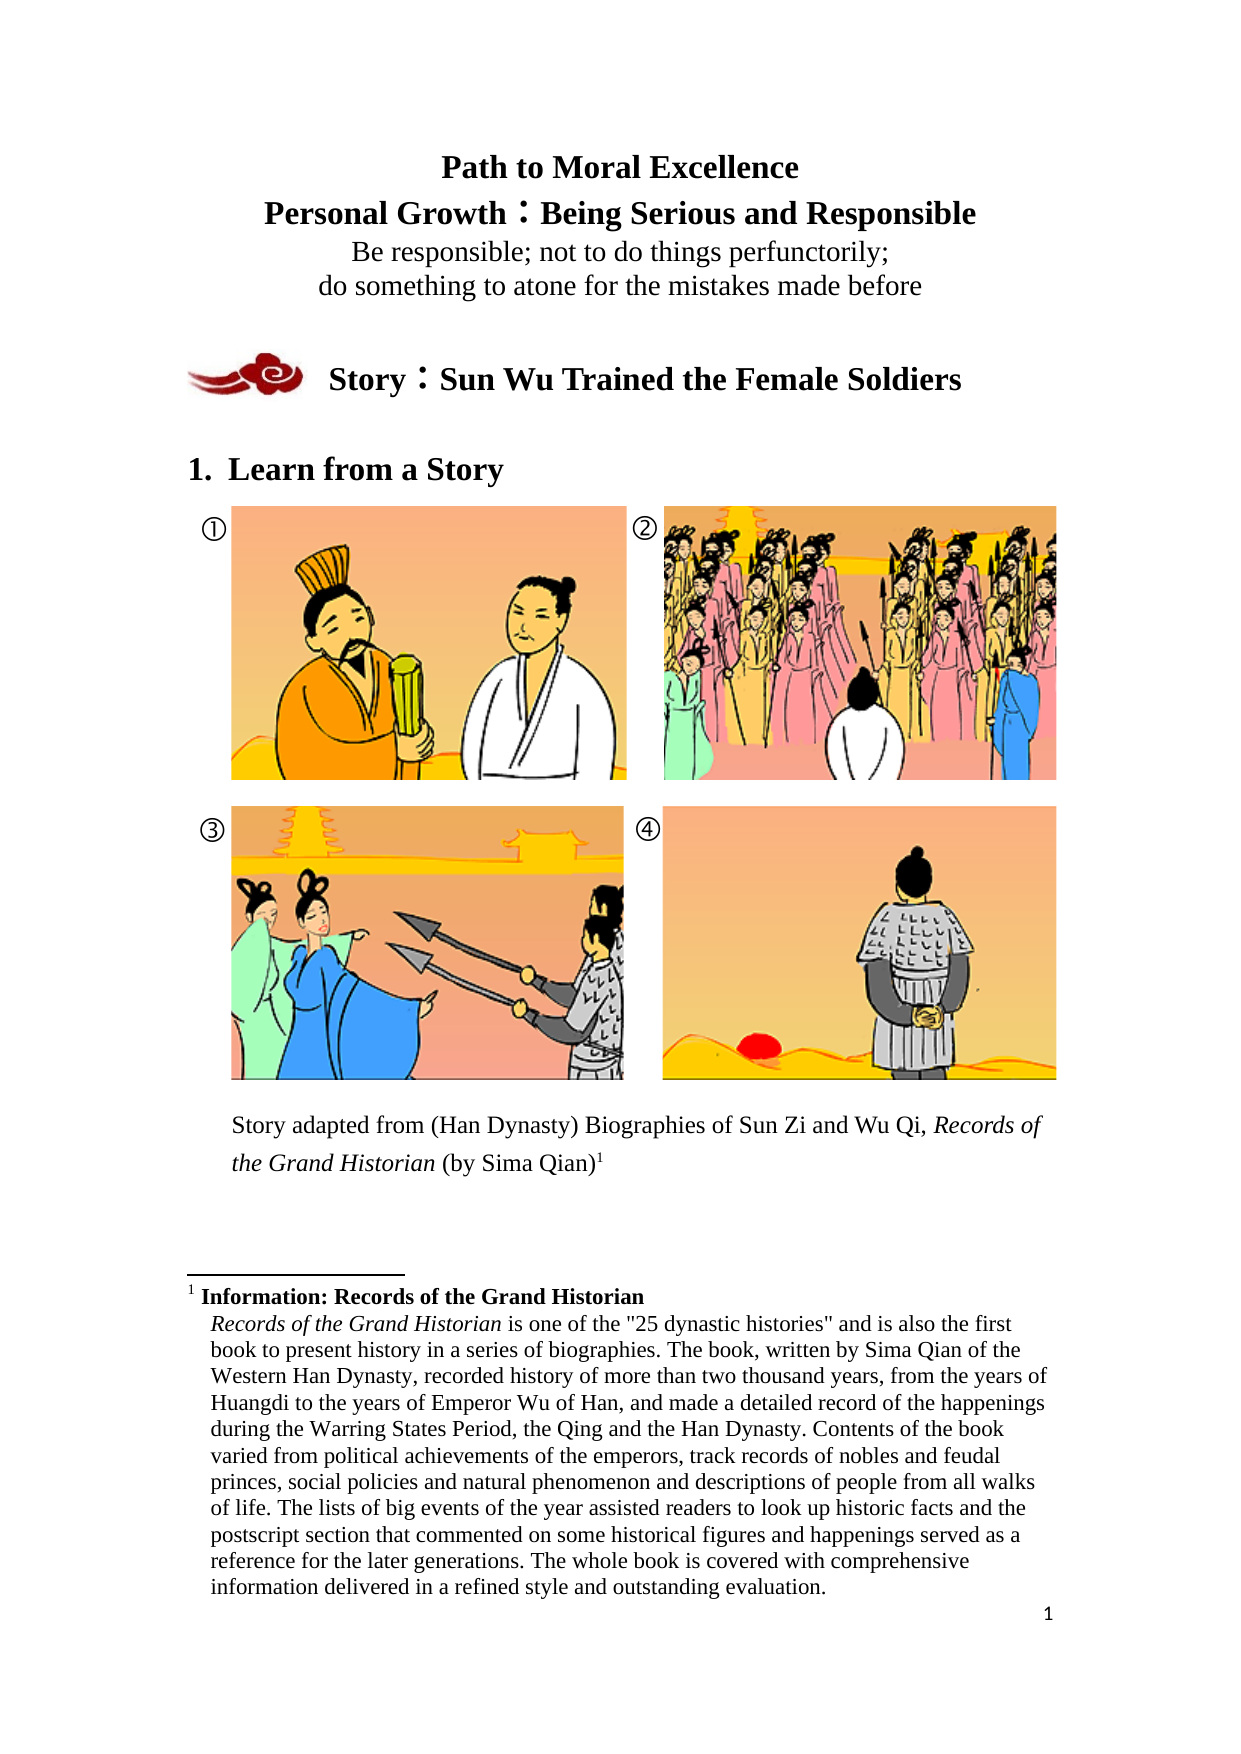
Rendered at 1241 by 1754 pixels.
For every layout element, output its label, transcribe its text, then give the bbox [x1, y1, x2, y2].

picture [664, 506, 1057, 780]
text Be responsible; not to do things perfunctorily; [187, 234, 1053, 268]
table_header [176, 506, 634, 806]
table_header [634, 506, 1064, 806]
text Personal Growth：Being Serious and Responsible [187, 186, 1053, 234]
picture [231, 506, 627, 780]
picture [662, 806, 1057, 1080]
text do something to atone for the mistakes made before [187, 268, 1053, 301]
list Learn from a Story [187, 431, 1053, 506]
text Story：Sun Wu Trained the Female Soldiers [320, 339, 1053, 414]
picture [187, 349, 308, 402]
text Path to Moral Excellence [187, 148, 1053, 186]
picture [231, 806, 624, 1080]
table_cell [176, 806, 634, 1106]
table_cell [634, 806, 1064, 1106]
text Story adapted from (Han Dynasty) Biographies of Sun Zi and Wu Qi, Records of the Grand Historian (by Sima Qian) [231, 1106, 1053, 1181]
